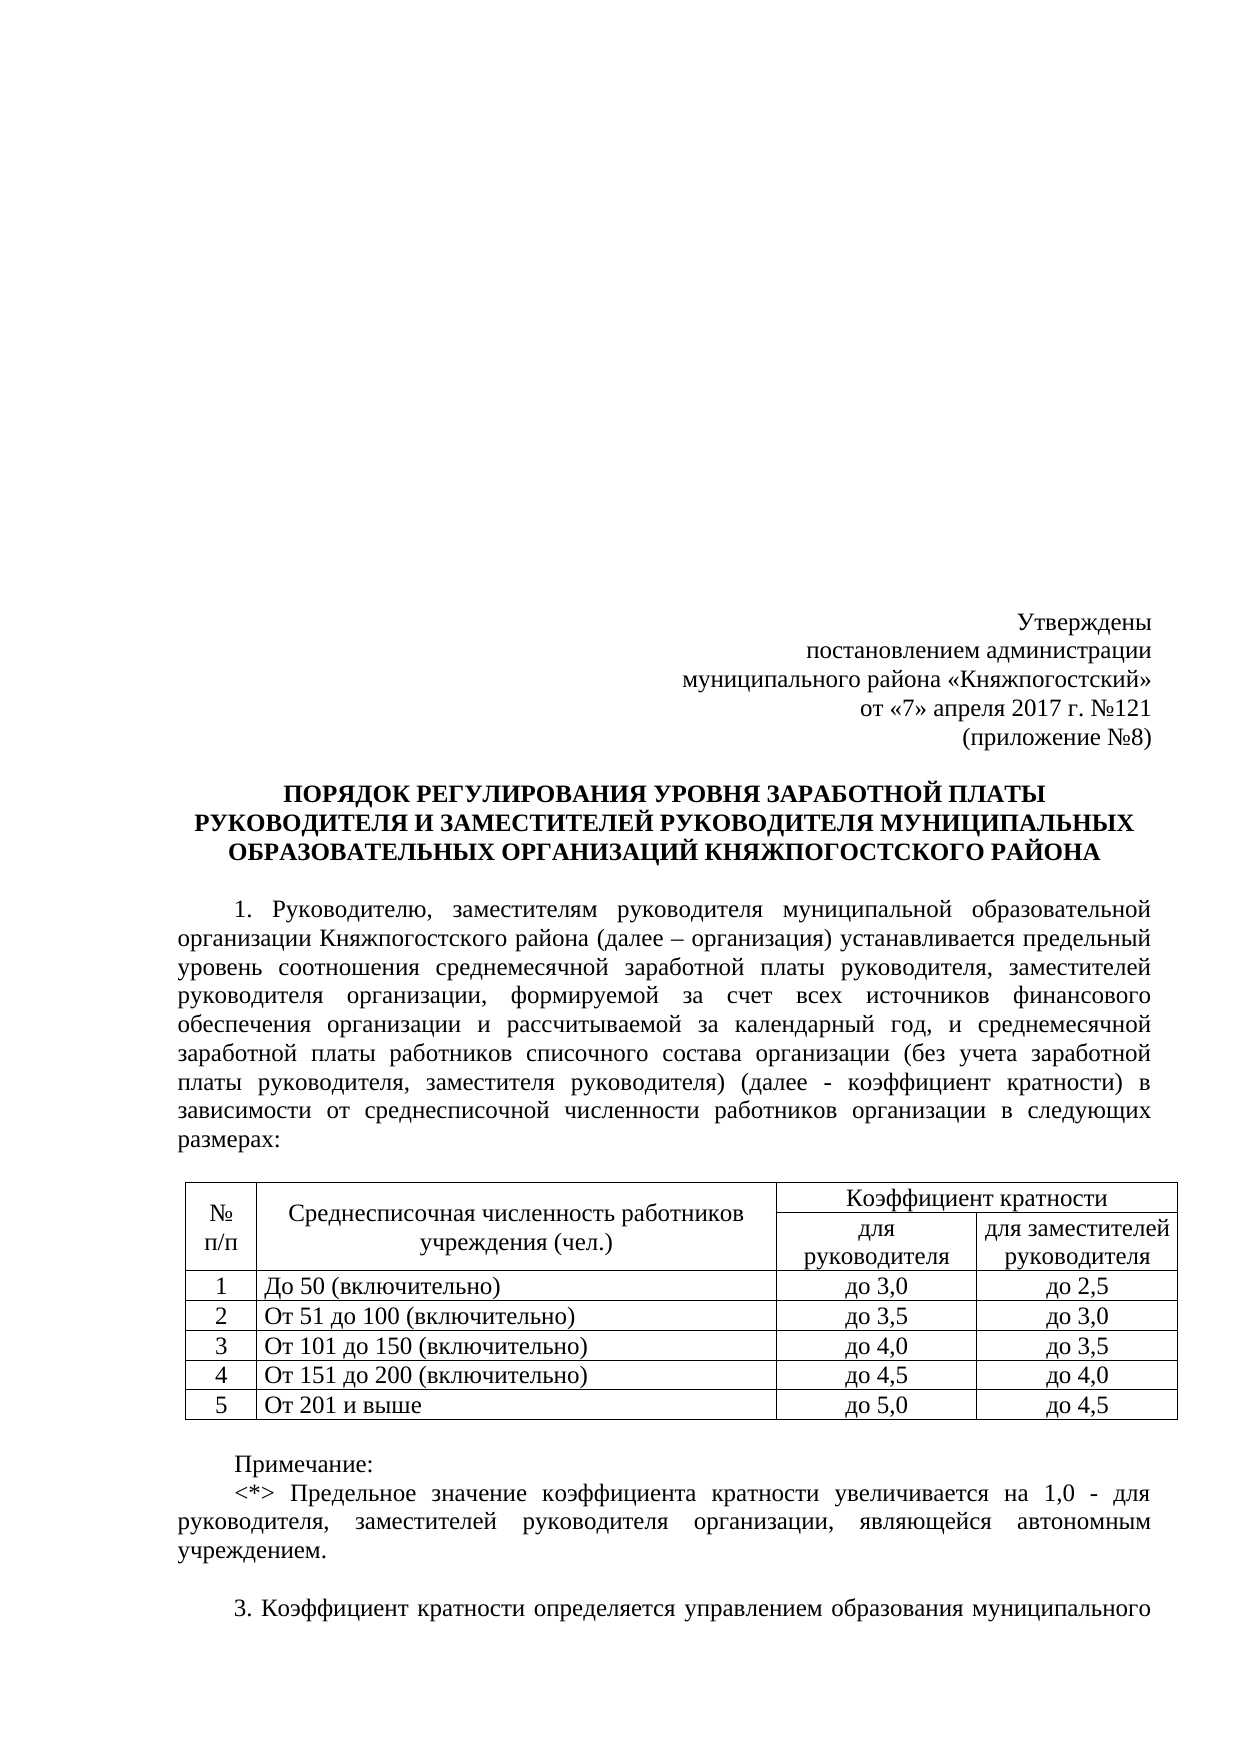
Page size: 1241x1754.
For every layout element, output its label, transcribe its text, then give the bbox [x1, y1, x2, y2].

table_cell до 4,0 [977, 1361, 1177, 1389]
table_cell От 51 до 100 (включительно) [257, 1301, 776, 1330]
text от «7» апреля 2017 г. №121 [177, 693, 1152, 722]
table_cell до 3,0 [777, 1271, 976, 1300]
table_cell 1 [186, 1271, 256, 1300]
table_cell для заместителей руководителя [977, 1213, 1177, 1270]
text муниципального района «Княжпогостский» [177, 664, 1152, 693]
text постановлением администрации [177, 636, 1152, 664]
table_cell 4 [186, 1361, 256, 1389]
table_cell до 4,5 [977, 1390, 1177, 1419]
text 1. Руководителю, заместителям руководителя муниципальной образовательной организации Княжпогостского района (далее – организация) устанавливается предельный уровень соотношения среднемесячной заработной платы руководителя, заместителей руководителя организации, формируемой за счет всех источников финансового обеспечения организации и рассчитываемой за календарный год, и среднемесячной заработной платы работников списочного состава организации (без учета заработной платы руководителя, заместителя руководителя) (далее - коэффициент кратности) в зависимости от среднесписочной численности работников организации в следующих размерах: [177, 894, 1152, 1153]
table_cell для руководителя [777, 1213, 976, 1270]
table_cell От 151 до 200 (включительно) [257, 1361, 776, 1389]
table_cell От 201 и выше [257, 1390, 776, 1419]
table_header № п/п [186, 1183, 256, 1270]
text <*> Предельное значение коэффициента кратности увеличивается на 1,0 - для руководителя, заместителей руководителя организации, являющейся автономным учреждением. [177, 1478, 1152, 1564]
table_cell до 3,0 [977, 1301, 1177, 1330]
table_header Среднесписочная численность работников учреждения (чел.) [257, 1183, 776, 1270]
table_cell От 101 до 150 (включительно) [257, 1331, 776, 1359]
table_cell до 3,5 [977, 1331, 1177, 1359]
table_header Коэффициент кратности [777, 1183, 1177, 1212]
text Утверждены [177, 607, 1152, 636]
text (приложение №8) [177, 722, 1152, 751]
table_cell до 5,0 [777, 1390, 976, 1419]
text ПОРЯДОК РЕГУЛИРОВАНИЯ УРОВНЯ ЗАРАБОТНОЙ ПЛАТЫ РУКОВОДИТЕЛЯ И ЗАМЕСТИТЕЛЕЙ РУКОВОДИТЕЛЯ МУНИЦИПАЛЬНЫХ ОБРАЗОВАТЕЛЬНЫХ ОРГАНИЗАЦИЙ КНЯЖПОГОСТСКОГО РАЙОНА [177, 779, 1152, 866]
table_cell до 4,5 [777, 1361, 976, 1389]
table_cell до 2,5 [977, 1271, 1177, 1300]
table_cell До 50 (включительно) [257, 1271, 776, 1300]
text Примечание: [177, 1449, 1152, 1478]
table_cell 2 [186, 1301, 256, 1330]
table_cell 5 [186, 1390, 256, 1419]
table_cell до 3,5 [777, 1301, 976, 1330]
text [177, 1593, 1152, 1621]
table_cell до 4,0 [777, 1331, 976, 1359]
table_cell 3 [186, 1331, 256, 1359]
